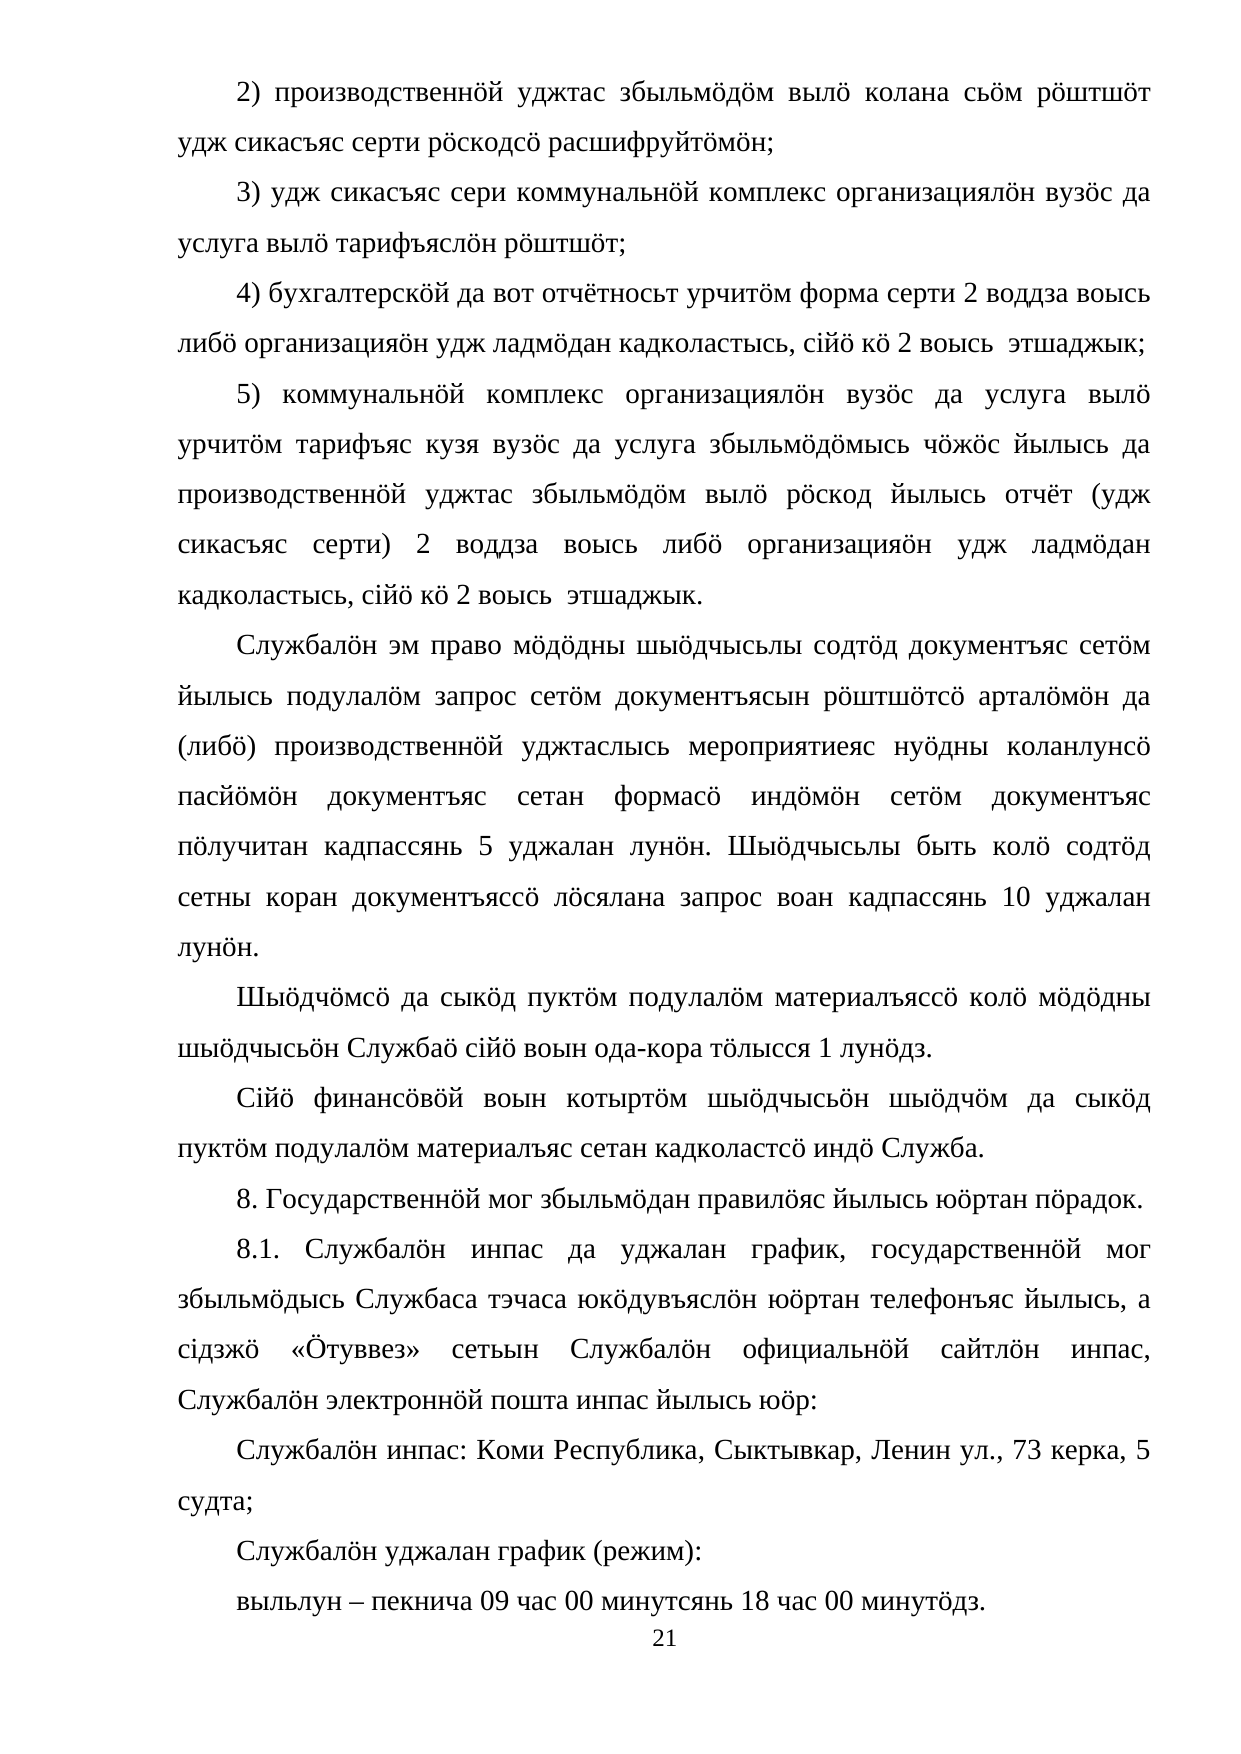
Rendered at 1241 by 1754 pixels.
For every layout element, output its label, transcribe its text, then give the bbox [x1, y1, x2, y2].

text Сiйö финансöвöй воын котыртöм шыöдчысьöн шыöдчöм да сыкöд пуктöм подулалöм материалъяс сетан кадколастсö индö Служба. [177, 1080, 1152, 1164]
text Службалöн эм право мöдöдны шыöдчысьлы содтöд документъяс сетöм йылысь подулалöм запрос сетöм документъясын рöштшöтсö арталöмöн да (либö) производственнöй уджтаслысь мероприятиеяс нуöдны коланлунсö пасйöмöн документъяс сетан формасö индöмöн сетöм документъяс пöлучитан кадпассянь 5 уджалан лунöн. Шыöдчысьлы быть колö содтöд сетны коран документъяссö лöсялана запрос воан кадпассянь 10 уджалан лунöн. [177, 627, 1152, 963]
text 3) удж сикасъяс сери коммунальнöй комплекс организациялöн вузöс да услуга вылö тарифъяслöн рöштшöт; [177, 174, 1152, 258]
text 5) коммунальнöй комплекс организациялöн вузöс да услуга вылö урчитöм тарифъяс кузя вузöс да услуга збыльмöдöмысь чöжöс йылысь да производственнöй уджтас збыльмöдöм вылö рöскод йылысь отчёт (удж сикасъяс серти) 2 воддза воысь либö организацияöн удж ладмöдан кадколастысь, сiйö кö 2 воысь этшаджык. [177, 376, 1152, 611]
text 8.1. Службалöн инпас да уджалан график, государственнöй мог збыльмöдысь Службаса тэчаса юкöдувъяслöн юöртан телефонъяс йылысь, а сiдзжö «Öтуввез» сетьын Службалöн официальнöй сайтлöн инпас, Службалöн электроннöй пошта инпас йылысь юöр: [177, 1231, 1152, 1416]
text Службалöн уджалан график (режим): [177, 1533, 1152, 1566]
text 8. Государственнöй мог збыльмöдан правилöяс йылысь юöртан пöрадок. [177, 1181, 1152, 1214]
text Шыöдчöмсö да сыкöд пуктöм подулалöм материалъяссö колö мöдöдны шыöдчысьöн Службаö сiйö воын ода-кора тöлысся 1 лунöдз. [177, 979, 1152, 1063]
text 2) производственнöй уджтас збыльмöдöм вылö колана сьöм рöштшöт удж сикасъяс серти рöскодсö расшифруйтöмöн; [177, 74, 1152, 158]
text 4) бухгалтерскöй да вот отчётносьт урчитöм форма серти 2 воддза воысь либö организацияöн удж ладмöдан кадколастысь, сiйö кö 2 воысь этшаджык; [177, 275, 1152, 359]
text Службалöн инпас: Коми Республика, Сыктывкар, Ленин ул., 73 керка, 5 судта; [177, 1432, 1152, 1516]
text выльлун – пекнича 09 час 00 минутсянь 18 час 00 минутöдз. [177, 1583, 1152, 1617]
